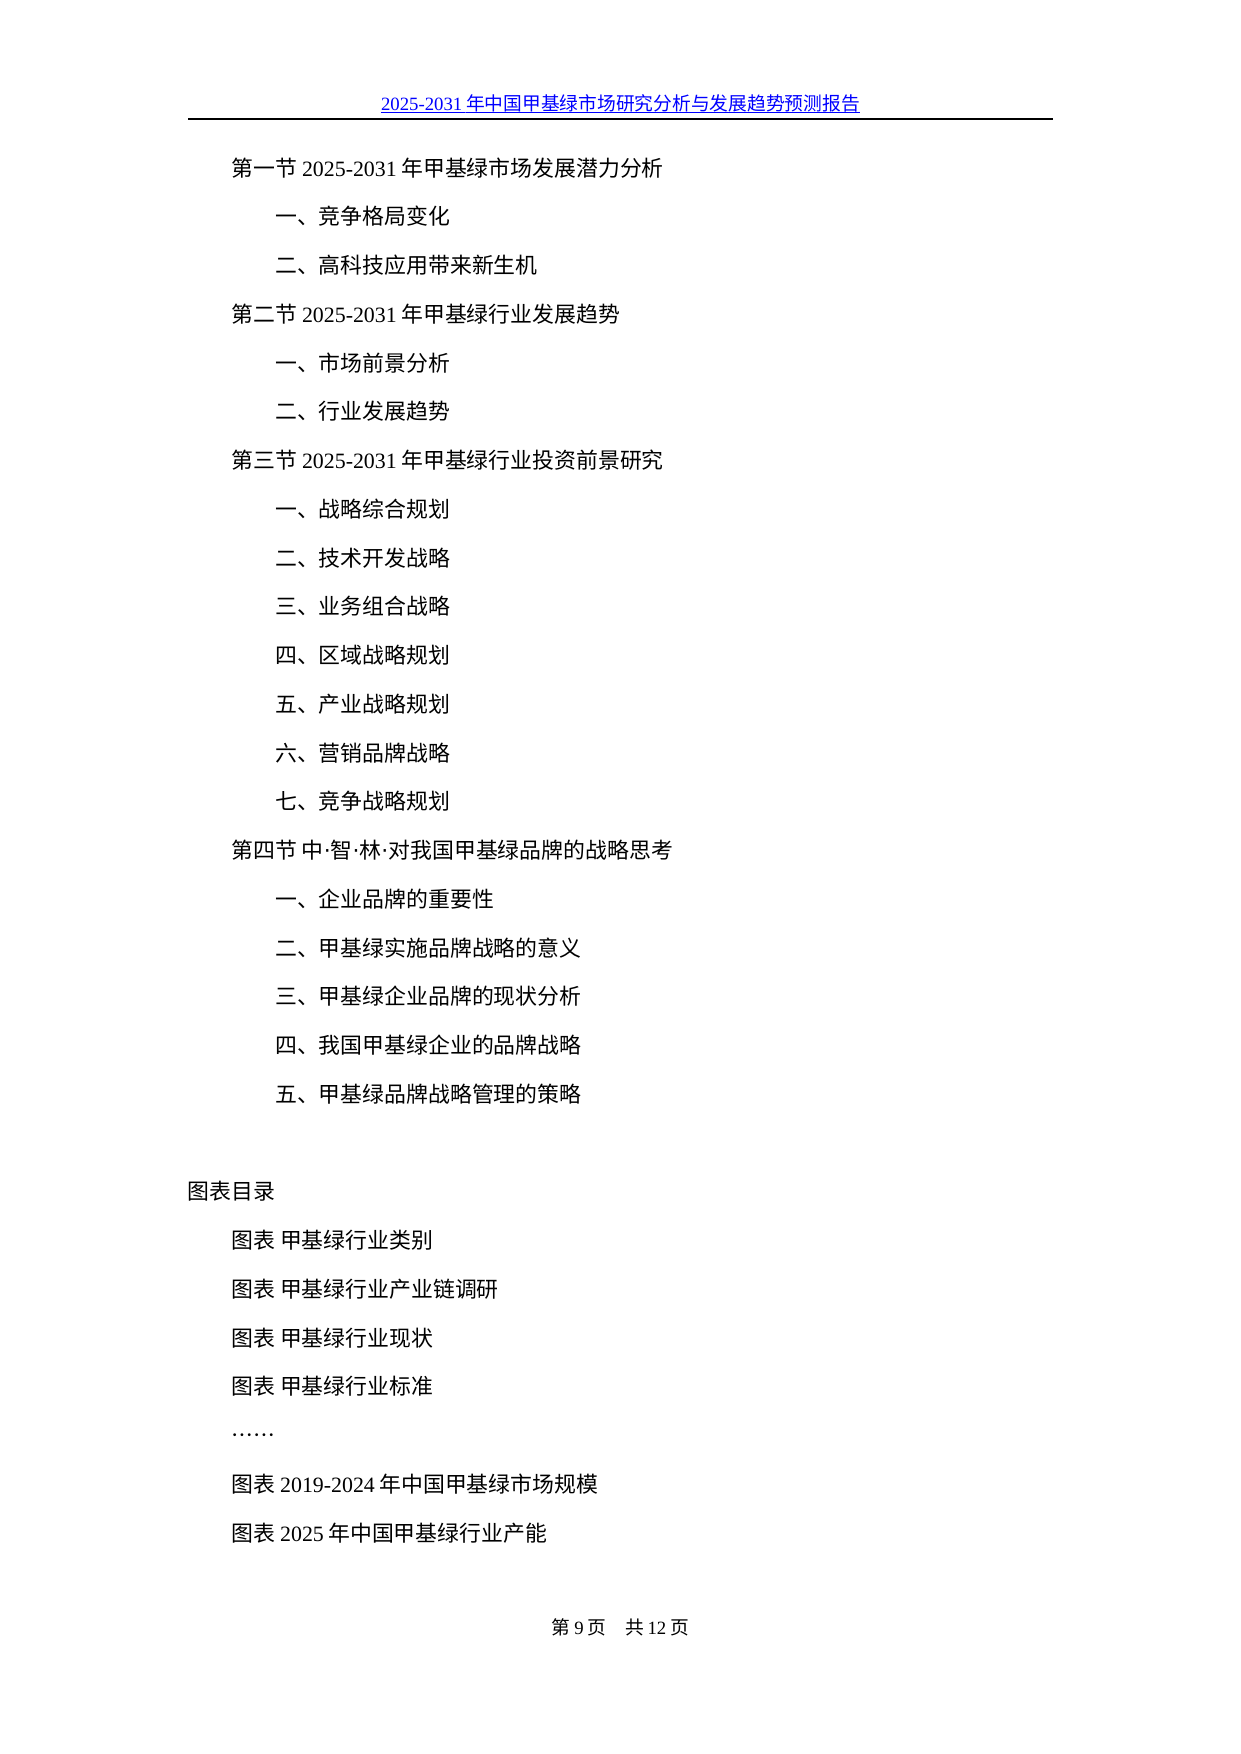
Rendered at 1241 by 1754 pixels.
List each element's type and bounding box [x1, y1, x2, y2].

text [187, 150, 1053, 1548]
